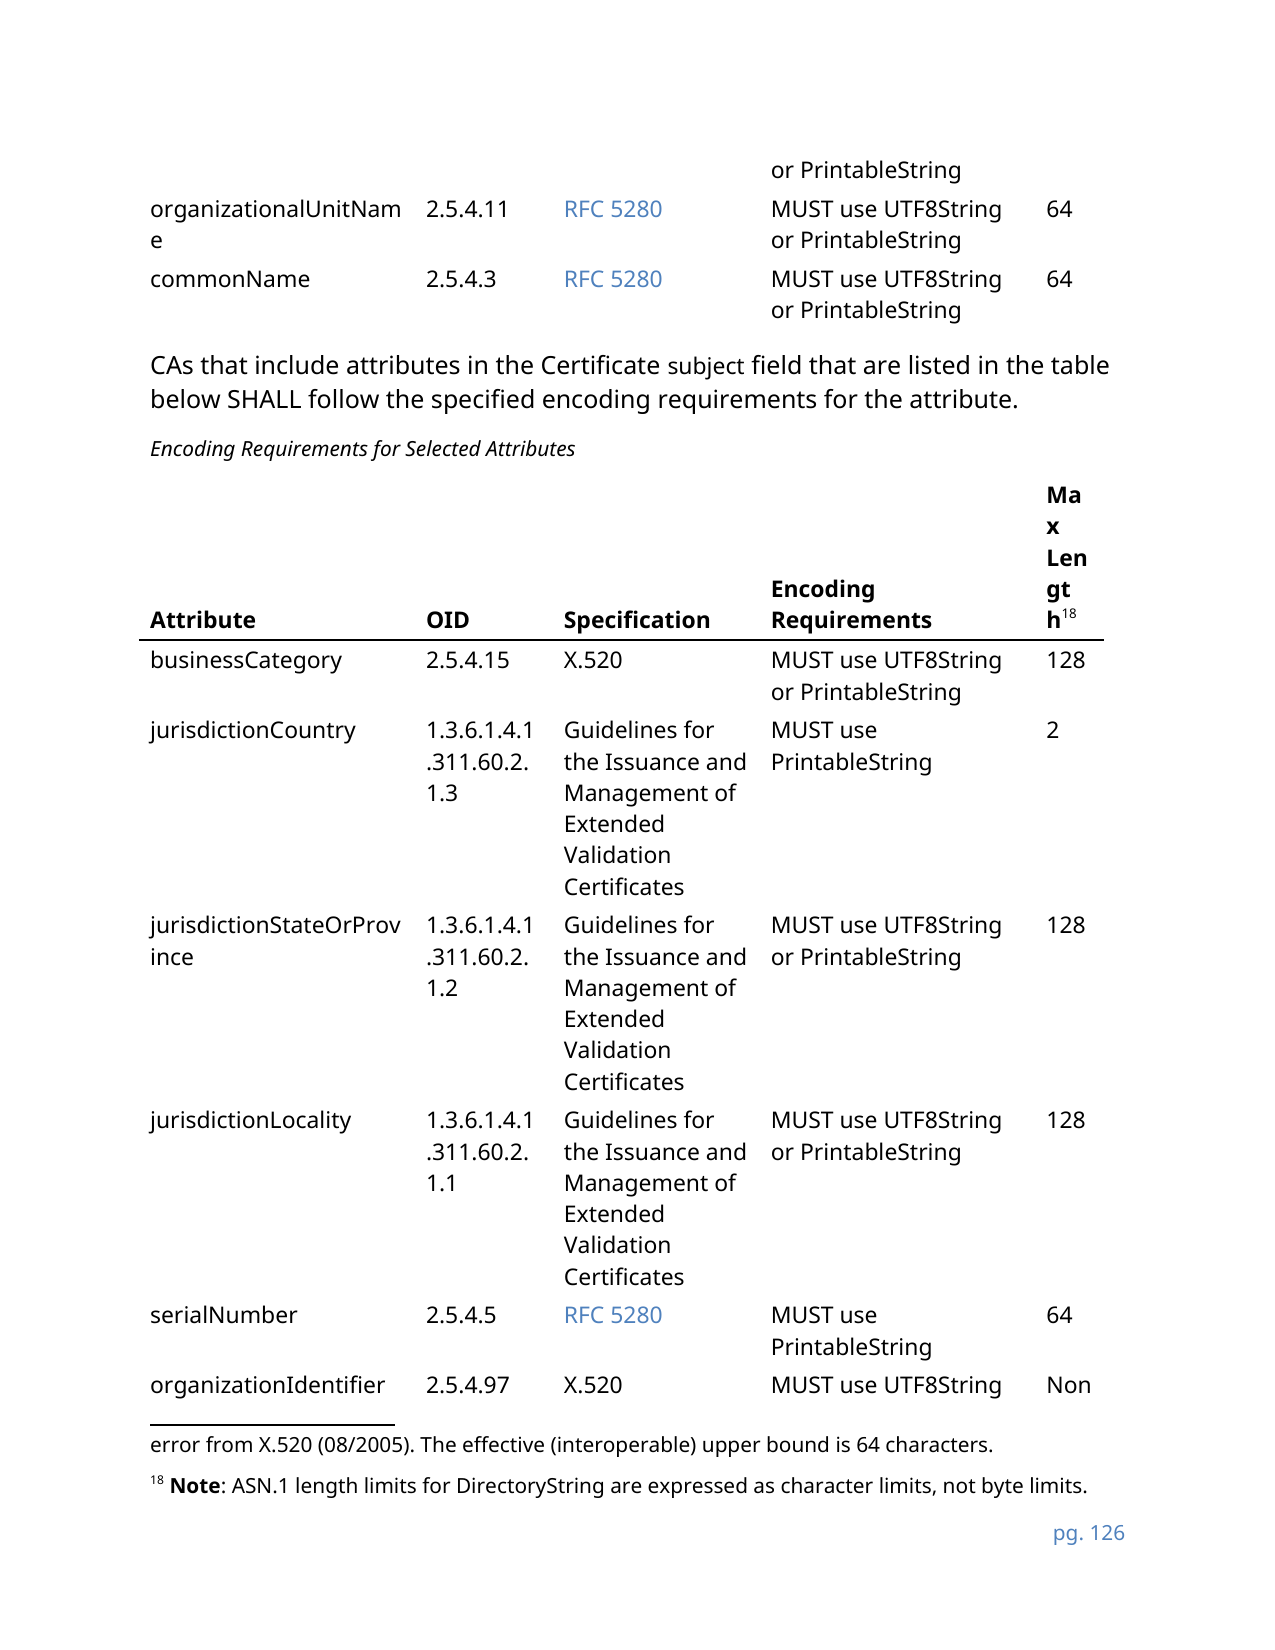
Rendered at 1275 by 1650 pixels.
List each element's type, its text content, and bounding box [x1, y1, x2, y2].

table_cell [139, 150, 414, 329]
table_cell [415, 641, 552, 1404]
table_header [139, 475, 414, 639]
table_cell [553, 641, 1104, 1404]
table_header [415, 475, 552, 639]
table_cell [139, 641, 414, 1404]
text Encoding Requirements for Selected Attributes [150, 434, 1125, 463]
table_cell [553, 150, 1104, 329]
text CAs that include attributes in the Certificate subject field that are listed in the table below SHALL follow the specified encoding requirements for the attribute. [150, 347, 1125, 416]
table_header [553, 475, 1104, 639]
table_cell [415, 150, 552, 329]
